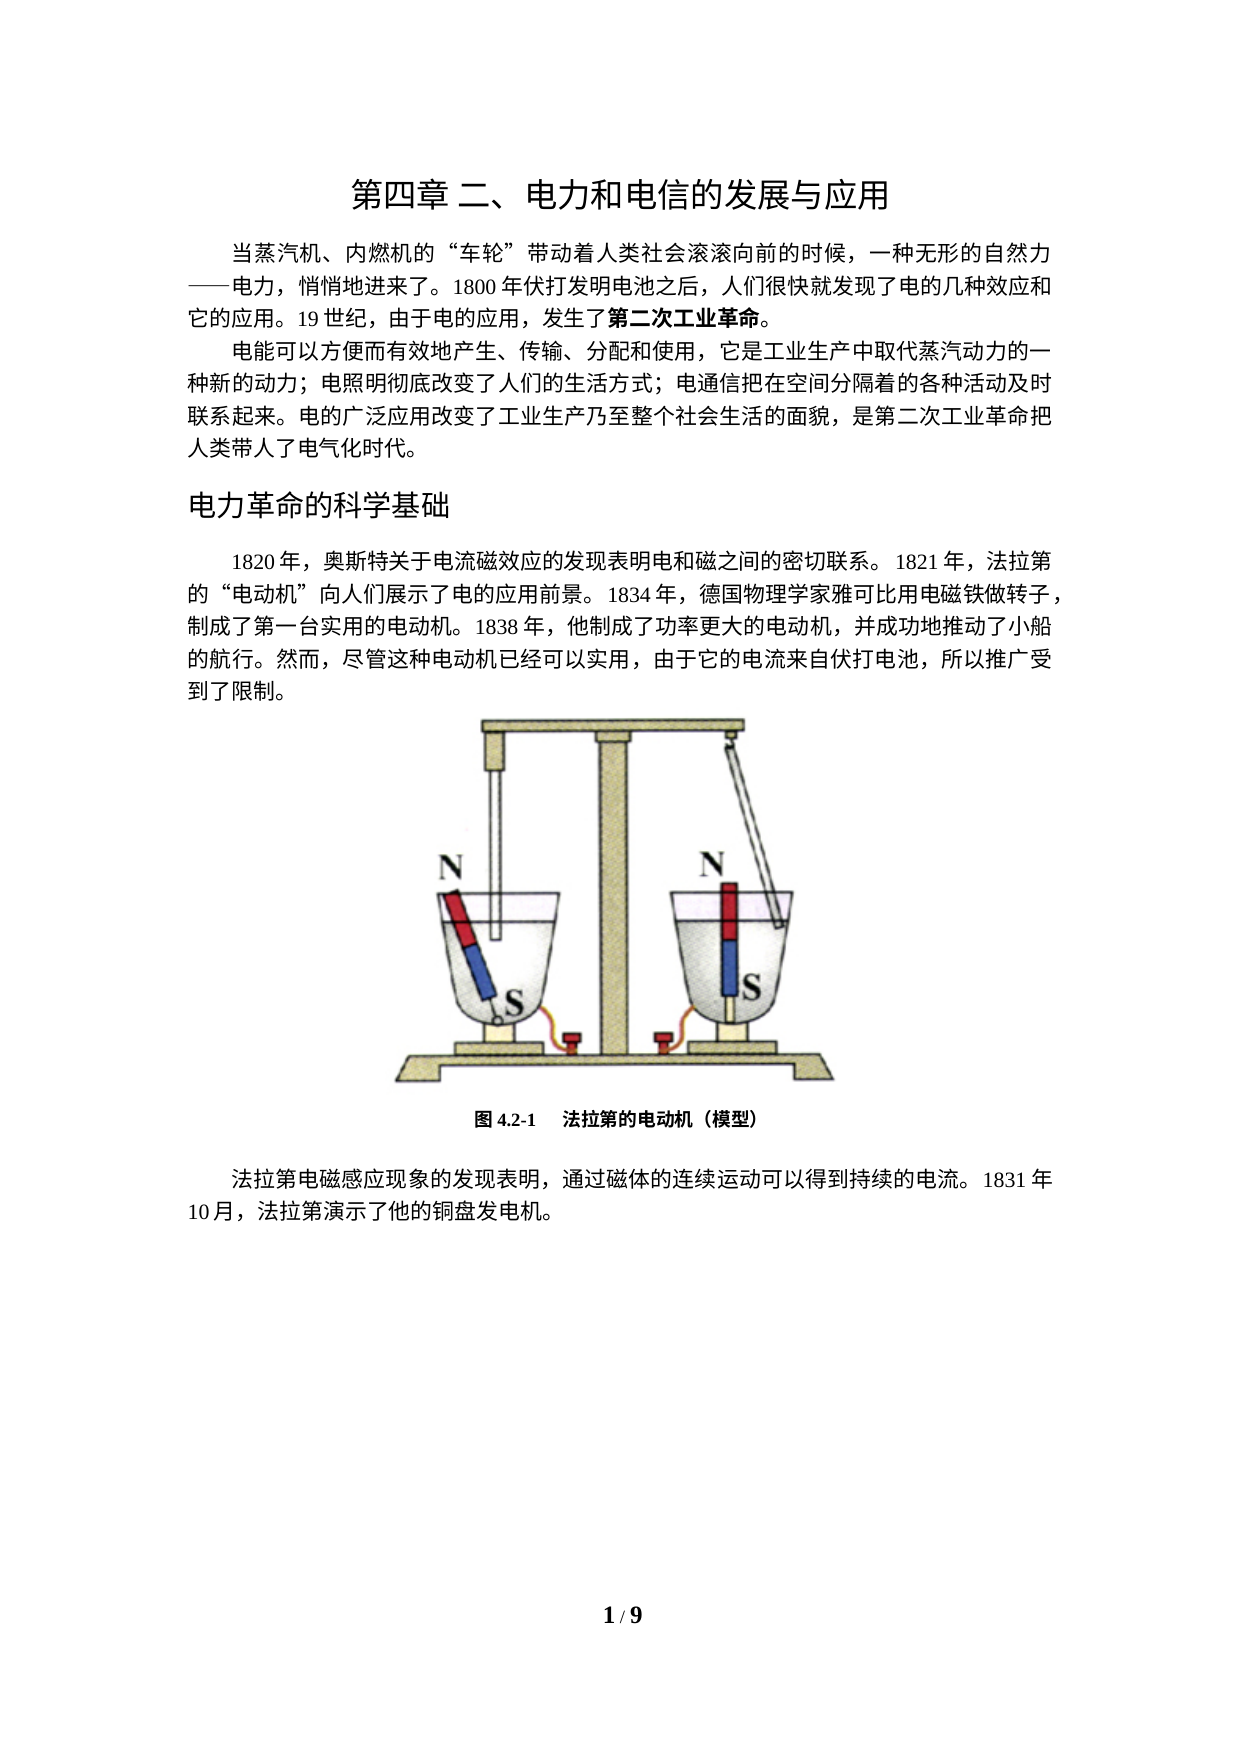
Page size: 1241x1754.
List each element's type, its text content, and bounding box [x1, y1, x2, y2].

subtitle 第四章 二、电力和电信的发展与应用 [187, 160, 1053, 225]
text 当蒸汽机、内燃机的“车轮”带动着人类社会滚滚向前的时候，一种无形的自然力——电力，悄悄地进来了。1800年伏打发明电池之后，人们很快就发现了电的几种效应和它的应用。19世纪，由于电的应用，发生了第二次工业革命。 [187, 236, 1053, 333]
text 1820年，奥斯特关于电流磁效应的发现表明电和磁之间的密切联系。1821年，法拉第的“电动机”向人们展示了电的应用前景。1834年，德国物理学家雅可比用电磁铁做转子，制成了第一台实用的电动机。1838年，他制成了功率更大的电动机，并成功地推动了小船的航行。然而，尽管这种电动机已经可以实用，由于它的电流来自伏打电池，所以推广受到了限制。 [187, 544, 1053, 706]
text 电能可以方便而有效地产生、传输、分配和使用，它是工业生产中取代蒸汽动力的一种新的动力；电照明彻底改变了人们的生活方式；电通信把在空间分隔着的各种活动及时联系起来。电的广泛应用改变了工业生产乃至整个社会生活的面貌，是第二次工业革命把人类带人了电气化时代。 [187, 333, 1053, 463]
text 法拉第电磁感应现象的发现表明，通过磁体的连续运动可以得到持续的电流。1831年10月，法拉第演示了他的铜盘发电机。 [187, 1161, 1053, 1226]
picture [385, 706, 855, 1099]
subtitle 电力革命的科学基础 [187, 471, 1053, 536]
